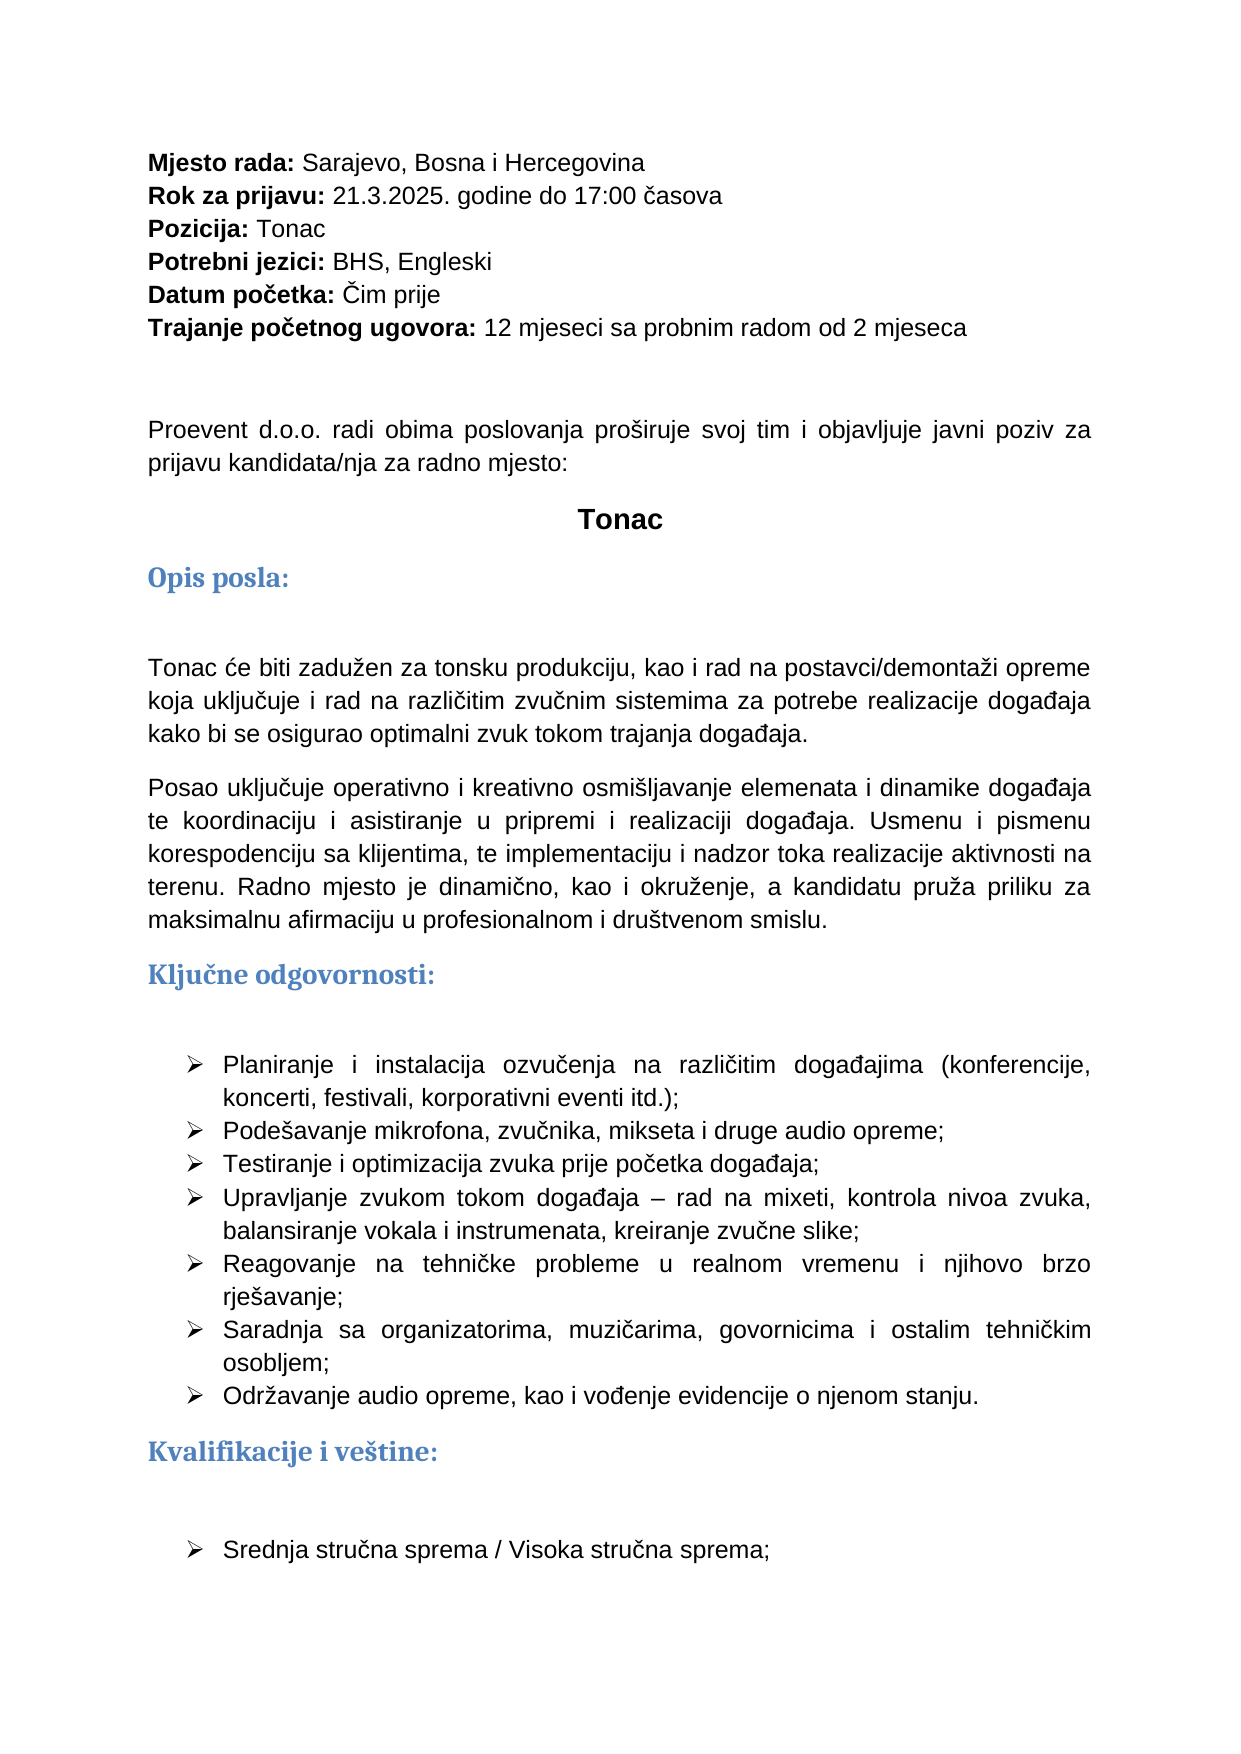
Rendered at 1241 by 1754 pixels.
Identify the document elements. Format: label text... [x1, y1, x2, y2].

list Testiranje i optimizacija zvuka prije početka događaja; [185, 1149, 1093, 1178]
text Datum početka: Čim prije [148, 280, 1093, 308]
subtitle Ključne odgovornosti: [148, 958, 1093, 992]
list Saradnja sa organizatorima, muzičarima, govornicima i ostalim tehničkim osobljem; [185, 1315, 1093, 1377]
text Rok za prijavu: 21.3.2025. godine do 17:00 časova [148, 181, 1093, 209]
list Održavanje audio opreme, kao i vođenje evidencije o njenom stanju. [185, 1381, 1093, 1410]
text Proevent d.o.o. radi obima poslovanja proširuje svoj tim i objavljuje javni poziv za prijavu kandidata/nja za radno mjesto: [148, 415, 1093, 477]
list Podešavanje mikrofona, zvučnika, mikseta i druge audio opreme; [185, 1116, 1093, 1145]
text Tonac [148, 502, 1093, 535]
list Srednja stručna sprema / Visoka stručna sprema; [185, 1535, 1093, 1564]
subtitle Kvalifikacije i veštine: [148, 1435, 1093, 1468]
text Tonac će biti zadužen za tonsku produkciju, kao i rad na postavci/demontaži opreme koja uključuje i rad na različitim zvučnim sistemima za potrebe realizacije događaja kako bi se osigurao optimalni zvuk tokom trajanja događaja. [148, 653, 1093, 747]
list Planiranje i instalacija ozvučenja na različitim događajima (konferencije, koncerti, festivali, korporativni eventi itd.); [185, 1050, 1093, 1112]
subtitle Opis posla: [148, 561, 1093, 595]
text Trajanje početnog ugovora: 12 mjeseci sa probnim radom od 2 mjeseca [148, 313, 1093, 341]
text Pozicija: Tonac [148, 214, 1093, 242]
text Posao uključuje operativno i kreativno osmišljavanje elemenata i dinamike događaja te koordinaciju i asistiranje u pripremi i realizaciji događaja. Usmenu i pismenu korespodenciju sa klijentima, te implementaciju i nadzor toka realizacije aktivnosti na terenu. Radno mjesto je dinamično, kao i okruženje, a kandidatu pruža priliku za maksimalnu afirmaciju u profesionalnom i društvenom smislu. [148, 773, 1093, 933]
list Upravljanje zvukom tokom događaja – rad na mixeti, kontrola nivoa zvuka, balansiranje vokala i instrumenata, kreiranje zvučne slike; [185, 1182, 1093, 1244]
text Potrebni jezici: BHS, Engleski [148, 247, 1093, 275]
list Reagovanje na tehničke probleme u realnom vremenu i njihovo brzo rješavanje; [185, 1249, 1093, 1311]
text Mjesto rada: Sarajevo, Bosna i Hercegovina [148, 148, 1093, 176]
